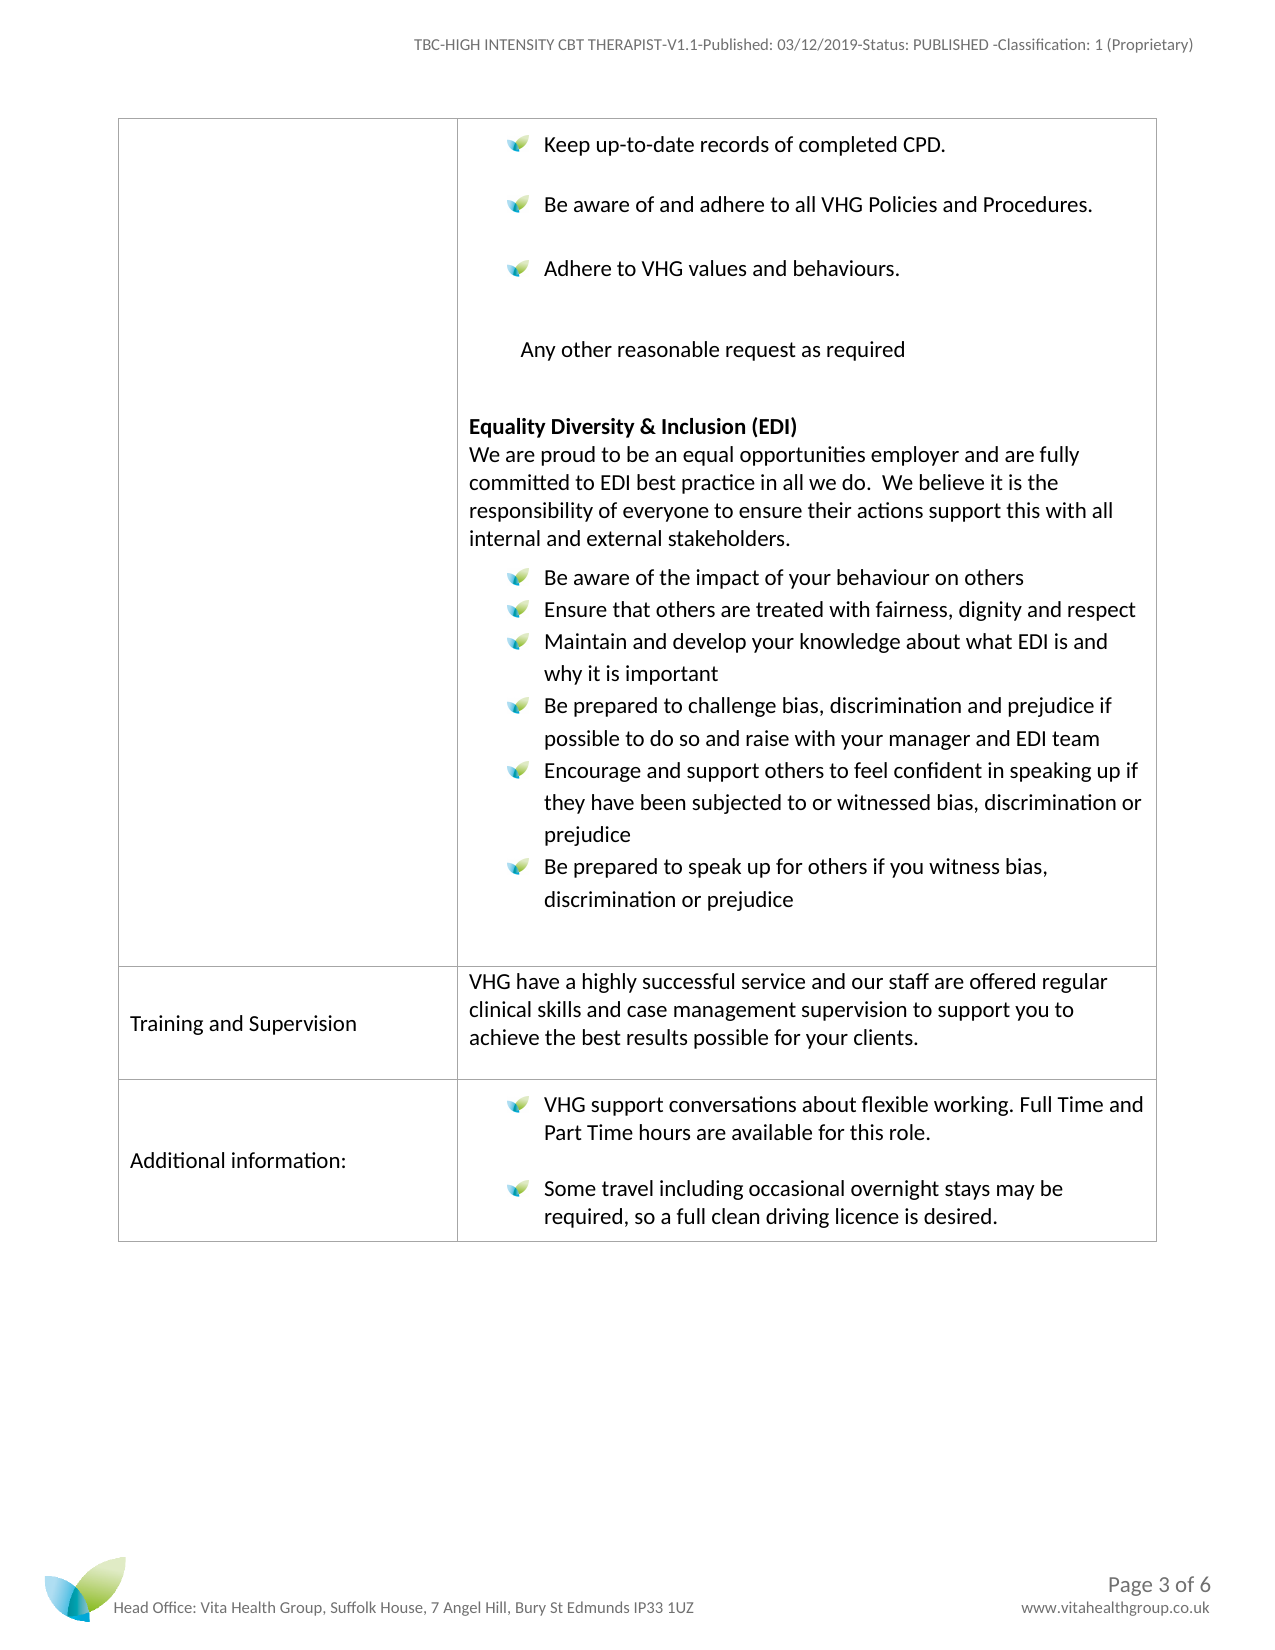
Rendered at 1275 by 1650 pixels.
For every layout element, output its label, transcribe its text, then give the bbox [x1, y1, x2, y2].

picture [507, 568, 529, 586]
picture [507, 1096, 529, 1113]
picture [507, 1180, 529, 1197]
picture [507, 761, 529, 779]
picture [507, 135, 529, 152]
table_cell Additional information: [119, 1080, 457, 1241]
picture [507, 260, 529, 277]
picture [507, 858, 529, 875]
picture [507, 697, 529, 714]
table_cell Training and Supervision [119, 967, 457, 1079]
picture [507, 600, 529, 618]
picture [507, 633, 529, 650]
picture [44, 1557, 126, 1623]
table_cell VHG have a highly successful service and our staff are offered regular clinical skills and case management supervision to support you to achieve the best results possible for your clients. [458, 967, 1156, 1079]
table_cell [458, 119, 1156, 966]
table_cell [119, 119, 457, 966]
table_cell VHG support conversations about flexible working. Full Time and Part Time hours are available for this role. Some travel including occasional overnight stays may be required, so a full clean driving licence is desired. [458, 1080, 1156, 1241]
picture [507, 195, 529, 213]
